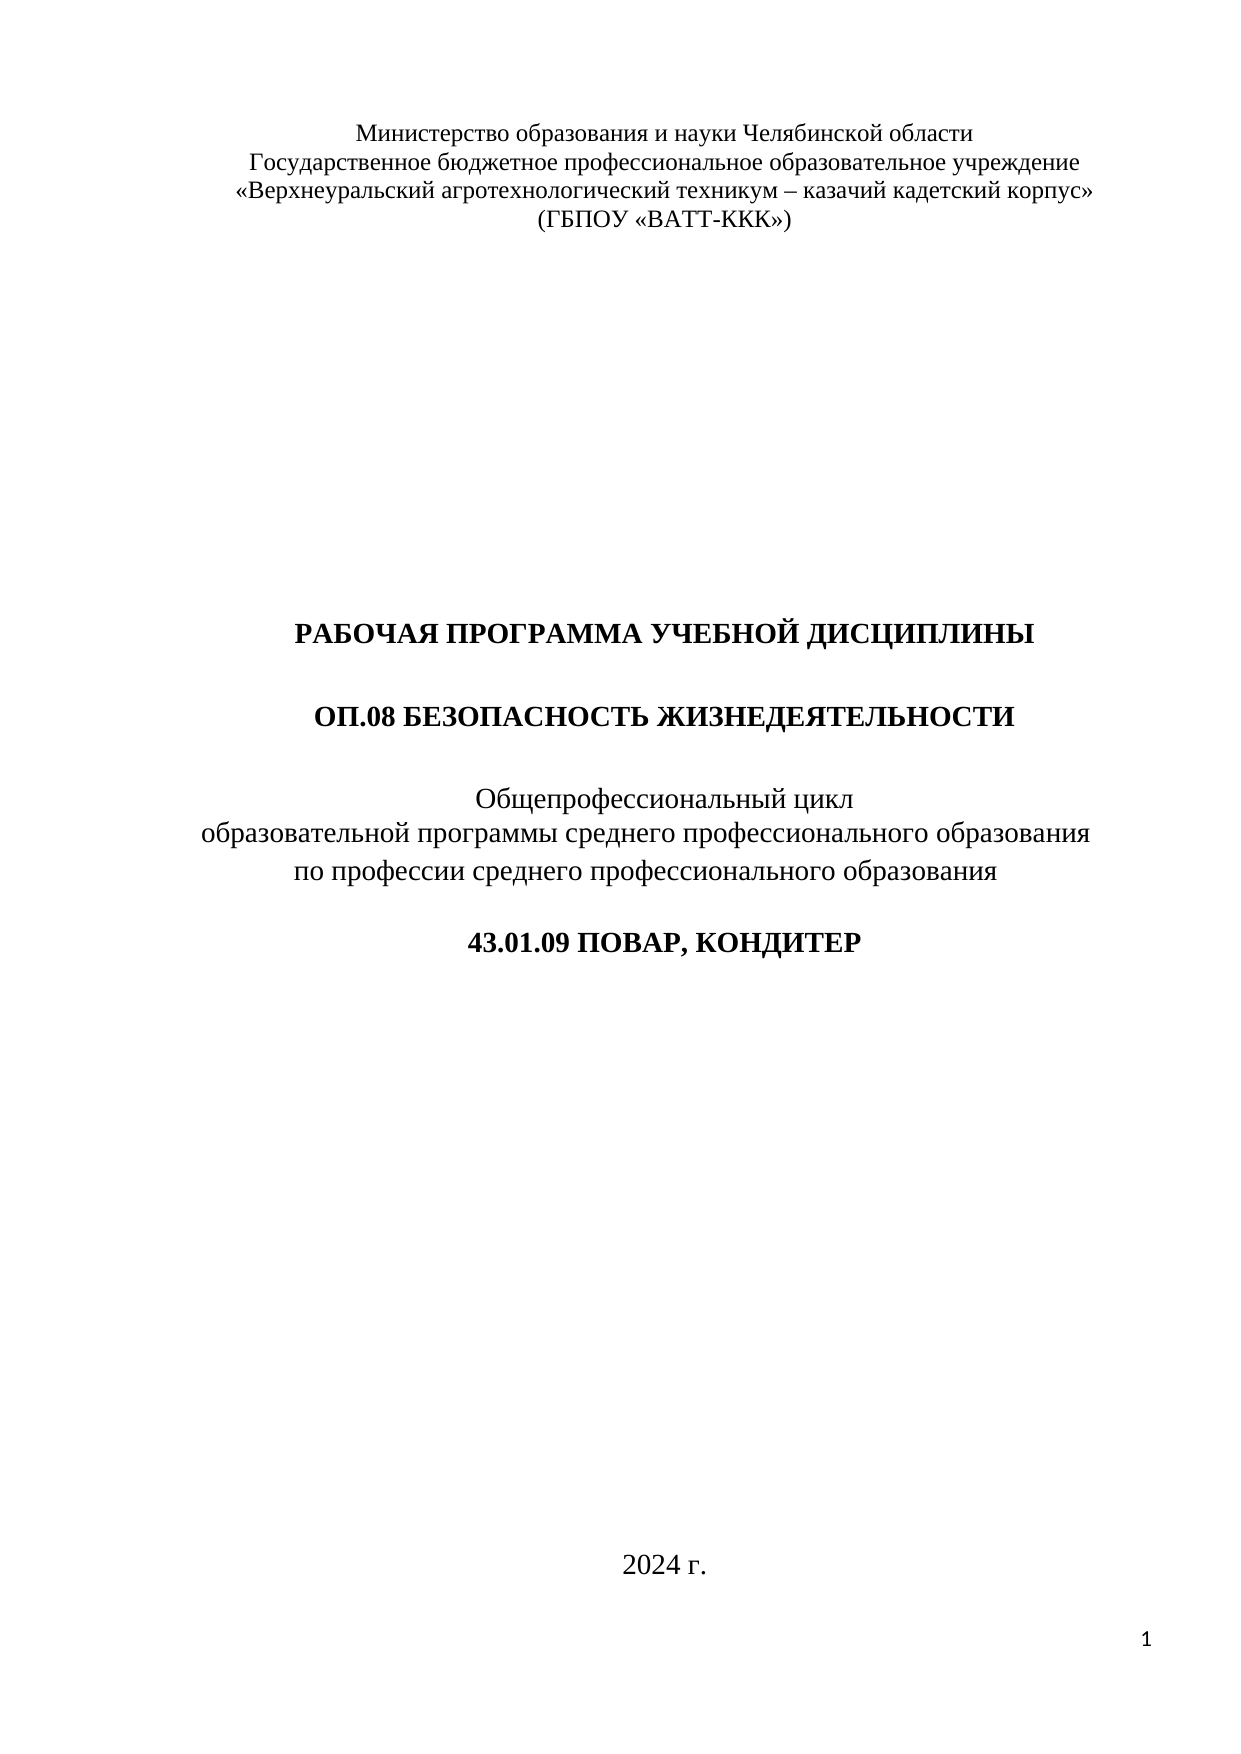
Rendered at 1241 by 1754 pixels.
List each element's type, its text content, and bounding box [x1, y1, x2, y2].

text Государственное бюджетное профессиональное образовательное учреждение [177, 147, 1152, 176]
text 43.01.09 ПОВАР, КОНДИТЕР [177, 925, 1152, 959]
text «Верхнеуральский агротехнологический техникум – казачий кадетский корпус» [177, 176, 1152, 204]
subtitle ОП.08 БЕЗОПАСНОСТЬ ЖИЗНЕДЕЯТЕЛЬНОСТИ [177, 699, 1152, 732]
text (ГБПОУ «ВАТТ-ККК») [177, 204, 1152, 233]
text по профессии среднего профессионального образования [140, 853, 1152, 887]
subtitle РАБОЧАЯ ПРОГРАММА УЧЕБНОЙ ДИСЦИПЛИНЫ [177, 616, 1152, 650]
text 2024 г. [177, 1547, 1152, 1581]
text Общепрофессиональный цикл [177, 781, 1152, 815]
text Министерство образования и науки Челябинской области [177, 118, 1152, 147]
text образовательной программы среднего профессионального образования [140, 815, 1152, 848]
